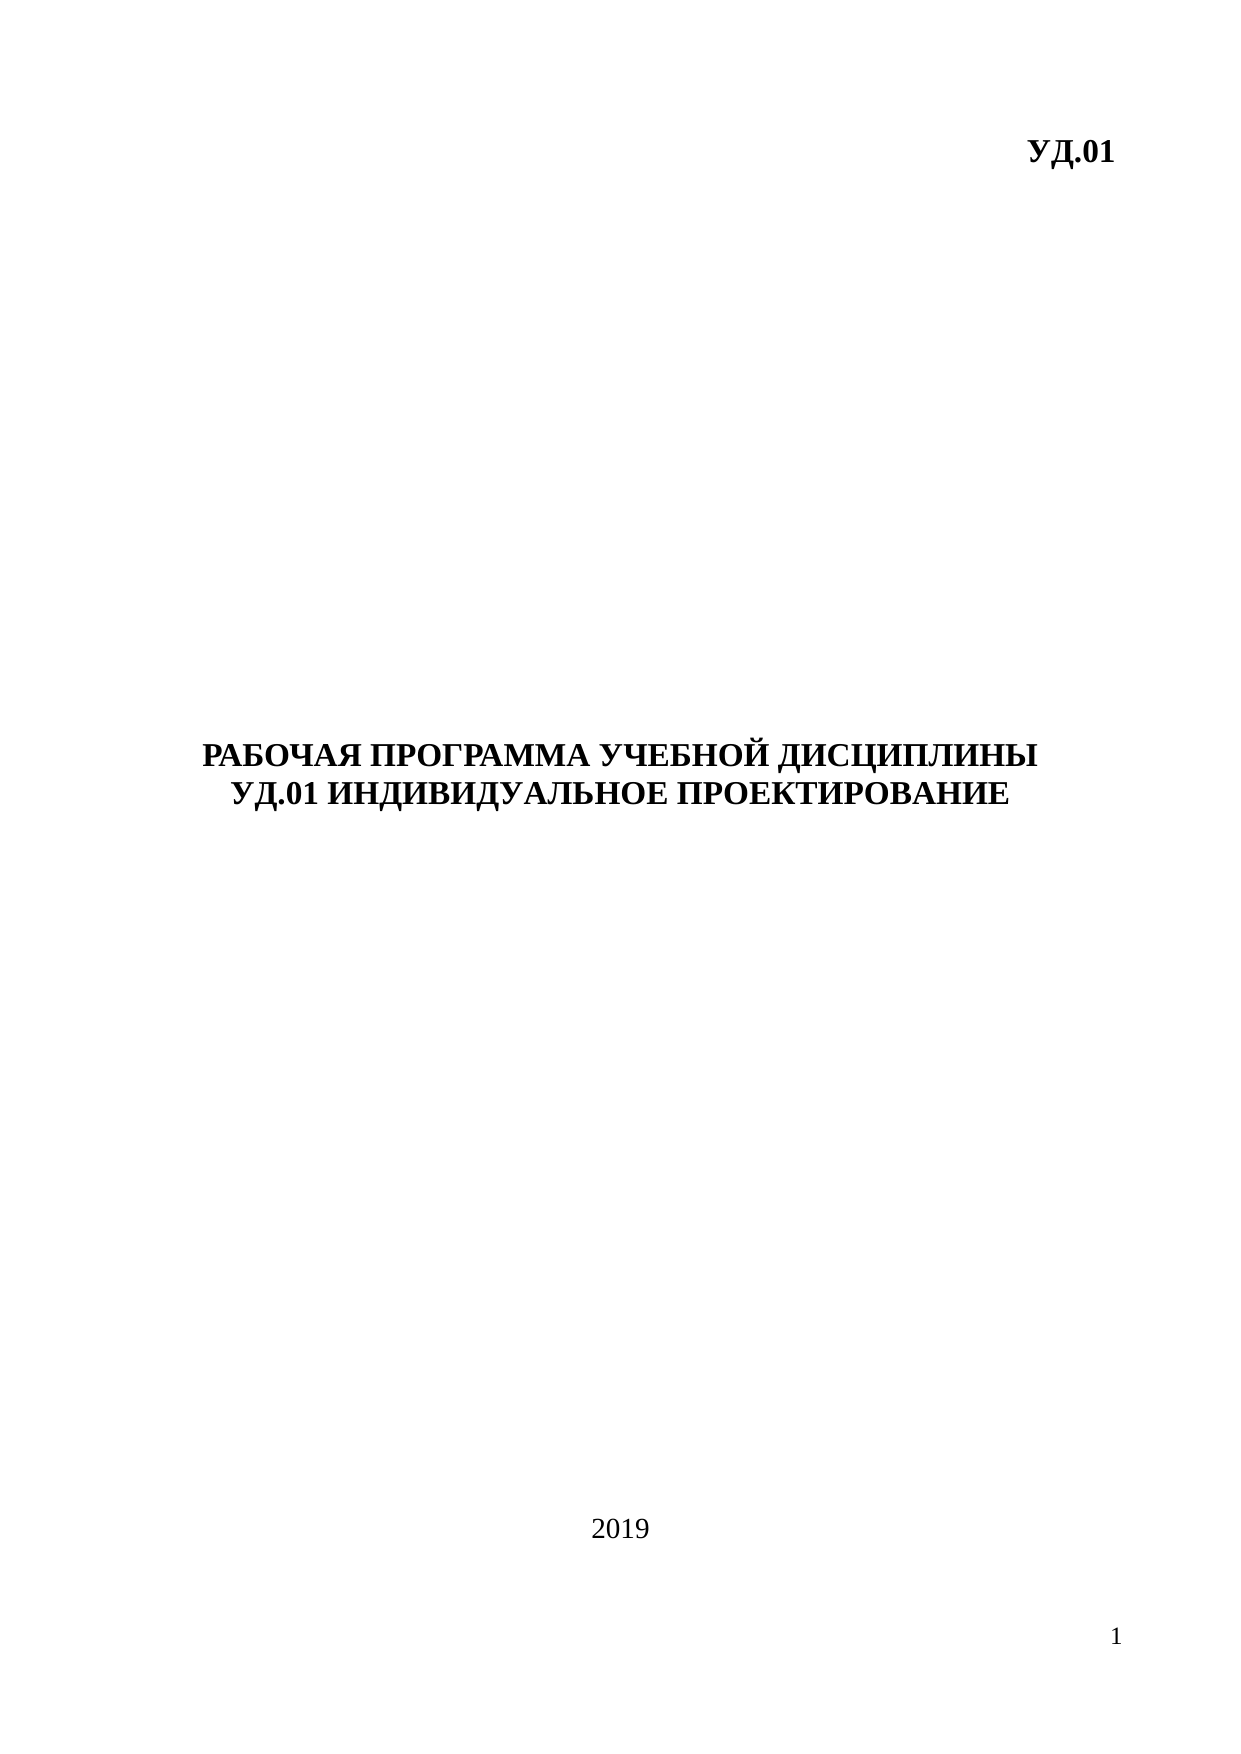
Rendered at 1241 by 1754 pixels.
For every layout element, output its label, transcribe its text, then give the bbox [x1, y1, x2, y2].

text Рабочая ПРОГРАММа УЧЕБНОЙ ДИСЦИПЛИНЫ [118, 735, 1122, 773]
text УД.01 [118, 132, 1122, 170]
text 2019 [118, 1511, 1122, 1544]
text УД.01 ИНДИВИДУАЛЬНОЕ ПРОектироВАНИЕ [118, 773, 1122, 811]
